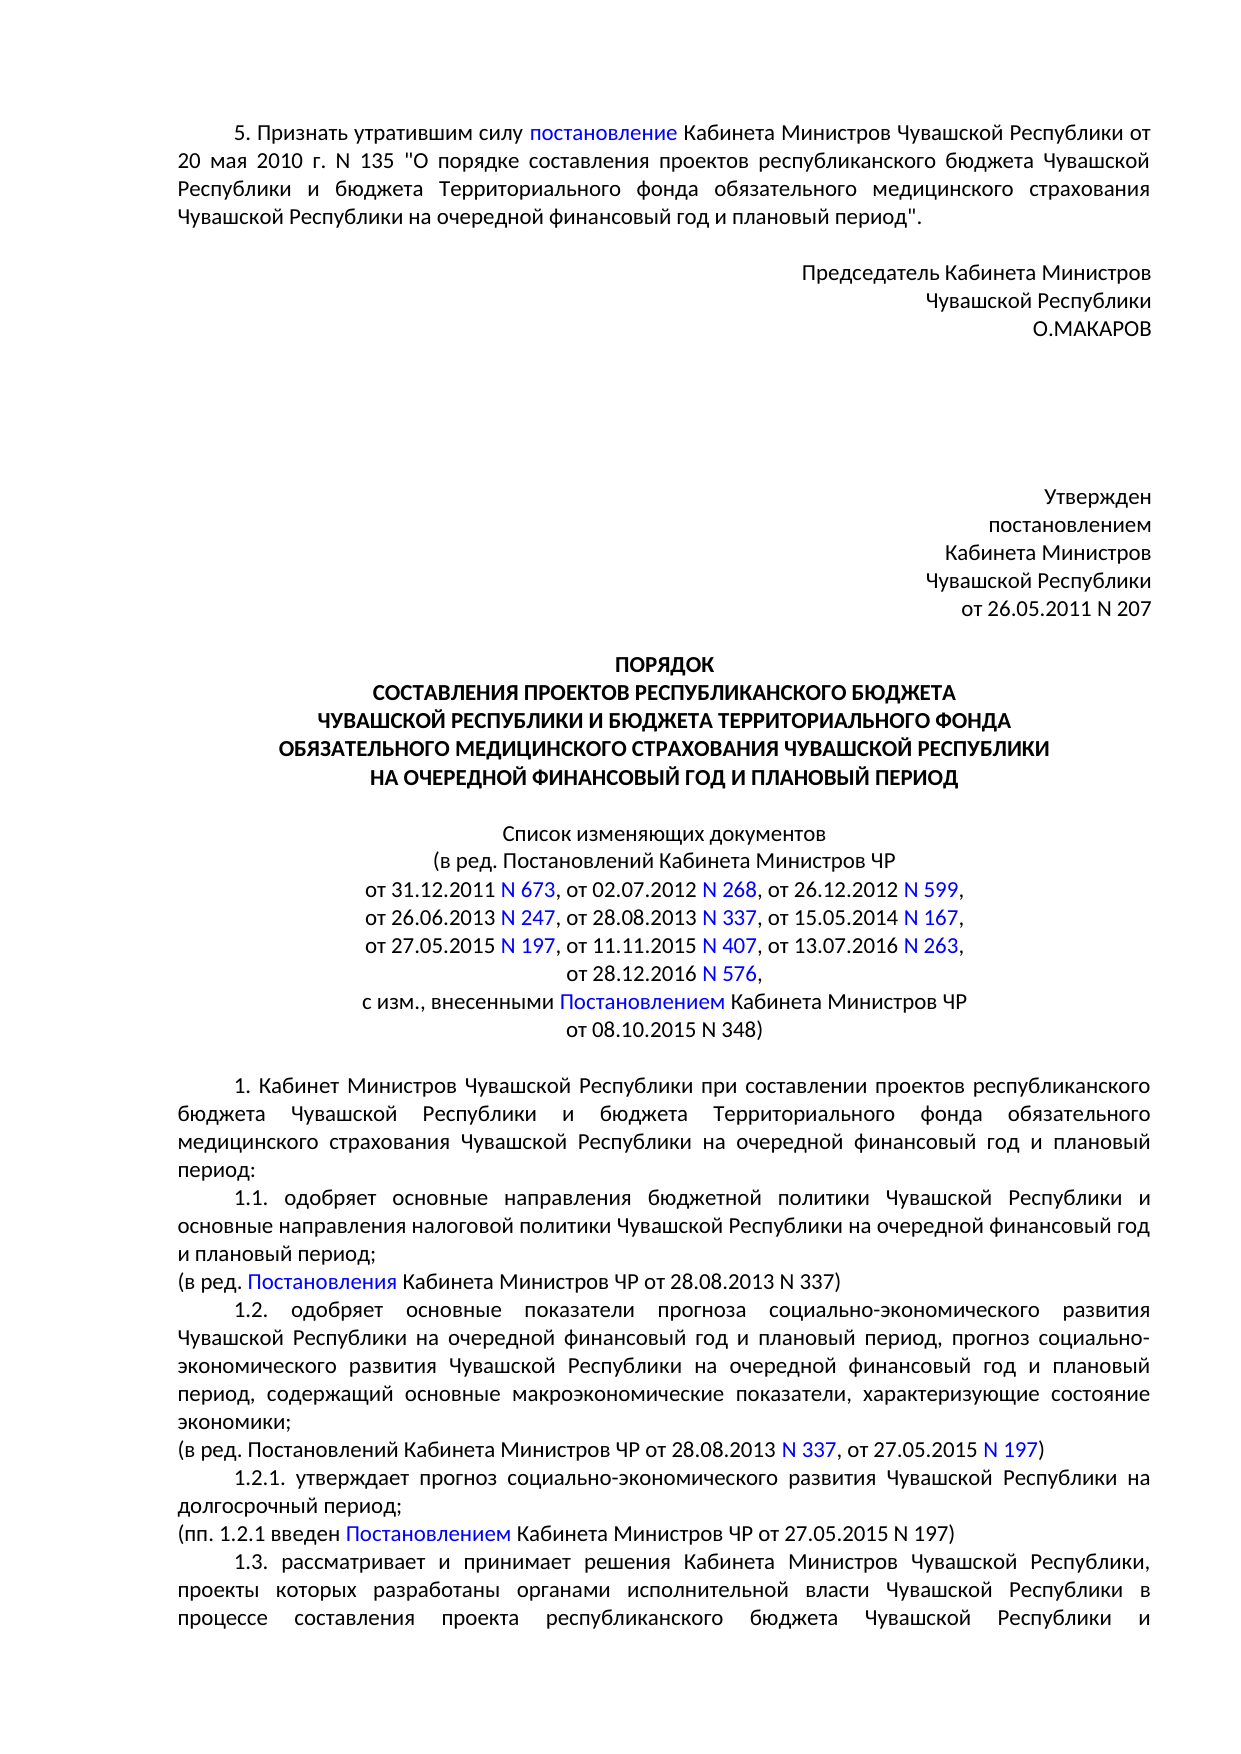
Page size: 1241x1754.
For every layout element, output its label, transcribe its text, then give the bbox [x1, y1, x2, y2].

text (в ред. Постановления Кабинета Министров ЧР от 28.08.2013 N 337) [177, 1267, 1152, 1295]
text (пп. 1.2.1 введен Постановлением Кабинета Министров ЧР от 27.05.2015 N 197) [177, 1519, 1152, 1547]
text 5. Признать утратившим силу постановление Кабинета Министров Чувашской Республики от 20 мая 2010 г. N 135 "О порядке составления проектов республиканского бюджета Чувашской Республики и бюджета Территориального фонда обязательного медицинского страхования Чувашской Республики на очередной финансовый год и плановый период". [177, 118, 1152, 230]
title ЧУВАШСКОЙ РЕСПУБЛИКИ И БЮДЖЕТА ТЕРРИТОРИАЛЬНОГО ФОНДА [177, 707, 1152, 734]
title СОСТАВЛЕНИЯ ПРОЕКТОВ РЕСПУБЛИКАНСКОГО БЮДЖЕТА [177, 678, 1152, 707]
text от 26.05.2011 N 207 [177, 594, 1152, 622]
text с изм., внесенными Постановлением Кабинета Министров ЧР [177, 987, 1152, 1015]
text от 28.12.2016 N 576, [177, 959, 1152, 987]
title ОБЯЗАТЕЛЬНОГО МЕДИЦИНСКОГО СТРАХОВАНИЯ ЧУВАШСКОЙ РЕСПУБЛИКИ [177, 734, 1152, 763]
text О.МАКАРОВ [177, 314, 1152, 342]
text Председатель Кабинета Министров [177, 258, 1152, 286]
text Кабинета Министров [177, 538, 1152, 566]
text 1.1. одобряет основные направления бюджетной политики Чувашской Республики и основные направления налоговой политики Чувашской Республики на очередной финансовый год и плановый период; [177, 1183, 1152, 1267]
text Чувашской Республики [177, 566, 1152, 594]
title НА ОЧЕРЕДНОЙ ФИНАНСОВЫЙ ГОД И ПЛАНОВЫЙ ПЕРИОД [177, 763, 1152, 791]
text от 08.10.2015 N 348) [177, 1015, 1152, 1043]
title ПОРЯДОК [177, 651, 1152, 678]
text 1.2.1. утверждает прогноз социально-экономического развития Чувашской Республики на долгосрочный период; [177, 1463, 1152, 1519]
text от 26.06.2013 N 247, от 28.08.2013 N 337, от 15.05.2014 N 167, [177, 903, 1152, 931]
text 1. Кабинет Министров Чувашской Республики при составлении проектов республиканского бюджета Чувашской Республики и бюджета Территориального фонда обязательного медицинского страхования Чувашской Республики на очередной финансовый год и плановый период: [177, 1071, 1152, 1183]
text Утвержден [177, 482, 1152, 510]
text от 27.05.2015 N 197, от 11.11.2015 N 407, от 13.07.2016 N 263, [177, 931, 1152, 959]
text Список изменяющих документов [177, 819, 1152, 847]
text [177, 1547, 1152, 1631]
text (в ред. Постановлений Кабинета Министров ЧР [177, 847, 1152, 875]
text (в ред. Постановлений Кабинета Министров ЧР от 28.08.2013 N 337, от 27.05.2015 N 197) [177, 1435, 1152, 1463]
text Чувашской Республики [177, 286, 1152, 314]
text от 31.12.2011 N 673, от 02.07.2012 N 268, от 26.12.2012 N 599, [177, 875, 1152, 903]
text 1.2. одобряет основные показатели прогноза социально-экономического развития Чувашской Республики на очередной финансовый год и плановый период, прогноз социально-экономического развития Чувашской Республики на очередной финансовый год и плановый период, содержащий основные макроэкономические показатели, характеризующие состояние экономики; [177, 1295, 1152, 1435]
text постановлением [177, 510, 1152, 538]
